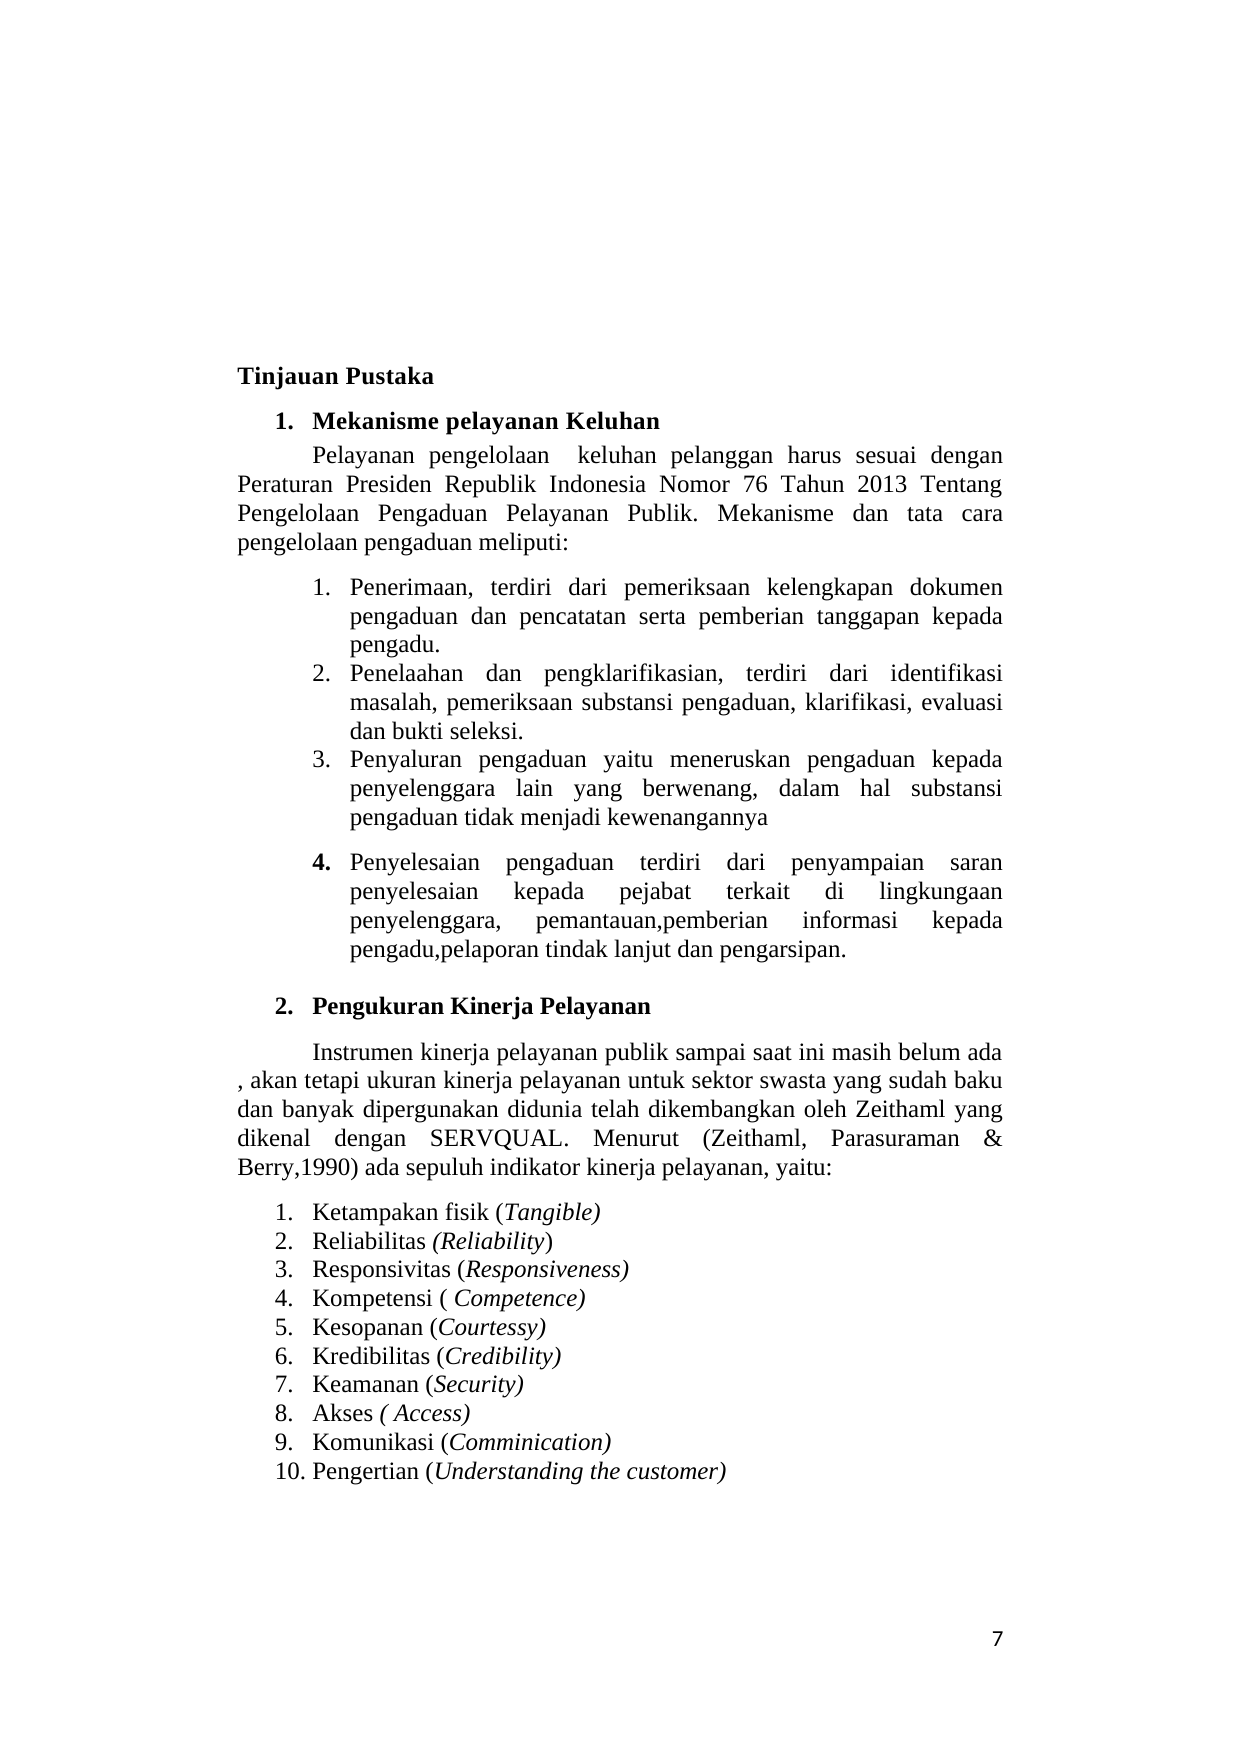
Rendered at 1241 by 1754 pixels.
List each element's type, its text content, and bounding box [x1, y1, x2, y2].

text Pelayanan pengelolaan keluhan pelanggan harus sesuai dengan Peraturan Presiden Republik Indonesia Nomor 76 Tahun 2013 Tentang Pengelolaan Pengaduan Pelayanan Publik. Mekanisme dan tata cara pengelolaan pengaduan meliputi: [237, 440, 1003, 555]
list Kredibilitas (Credibility) [274, 1341, 1003, 1369]
list Penelaahan dan pengklarifikasian, terdiri dari identifikasi masalah, pemeriksaan substansi pengaduan, klarifikasi, evaluasi dan bukti seleksi. [312, 658, 1003, 744]
list Komunikasi (Comminication) [274, 1427, 1003, 1456]
list Responsivitas (Responsiveness) [274, 1254, 1003, 1283]
list Penyelesaian pengaduan terdiri dari penyampaian saran penyelesaian kepada pejabat terkait di lingkungaan penyelenggara, pemantauan,pemberian informasi kepada pengadu,pelaporan tindak lanjut dan pengarsipan. [312, 847, 1003, 962]
list Reliabilitas (Reliability) [274, 1226, 1003, 1254]
list Akses ( Access) [274, 1398, 1003, 1427]
list Penyaluran pengaduan yaitu meneruskan pengaduan kepada penyelenggara lain yang berwenang, dalam hal substansi pengaduan tidak menjadi kewenangannya [312, 744, 1003, 831]
text Tinjauan Pustaka [237, 361, 1003, 389]
list Ketampakan fisik (Tangible) [274, 1197, 1003, 1226]
list Mekanisme pelayanan Keluhan [274, 406, 996, 435]
list Pengertian (Understanding the customer) [274, 1456, 1003, 1484]
list Keamanan (Security) [274, 1369, 1003, 1398]
list Kesopanan (Courtessy) [274, 1312, 1003, 1341]
list Penerimaan, terdiri dari pemeriksaan kelengkapan dokumen pengaduan dan pencatatan serta pemberian tanggapan kepada pengadu. [312, 572, 1003, 658]
list Pengukuran Kinerja Pelayanan [274, 991, 1003, 1020]
list Kompetensi ( Competence) [274, 1283, 1003, 1312]
text Instrumen kinerja pelayanan publik sampai saat ini masih belum ada , akan tetapi ukuran kinerja pelayanan untuk sektor swasta yang sudah baku dan banyak dipergunakan didunia telah dikembangkan oleh Zeithaml yang dikenal dengan SERVQUAL. Menurut (Zeithaml, Parasuraman & Berry,1990) ada sepuluh indikator kinerja pelayanan, yaitu: [237, 1037, 1003, 1180]
